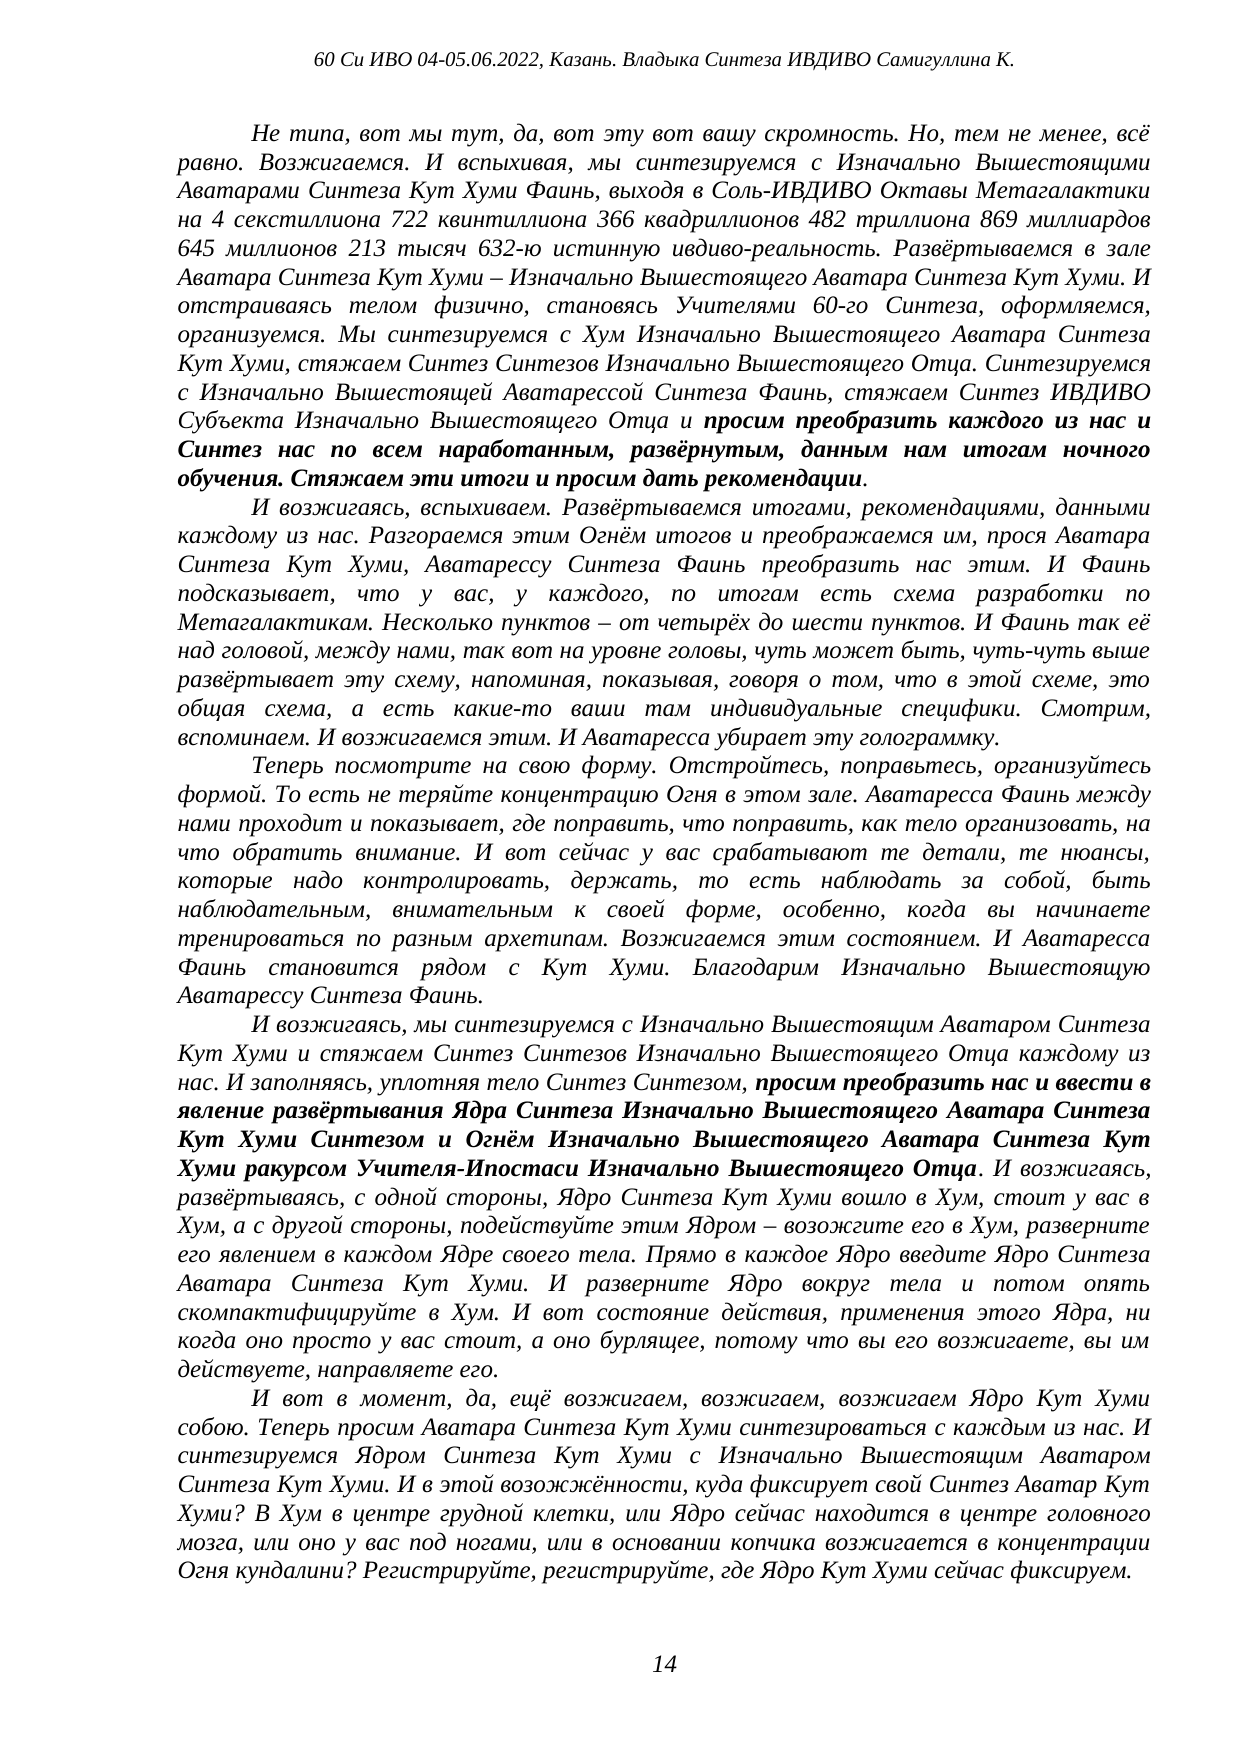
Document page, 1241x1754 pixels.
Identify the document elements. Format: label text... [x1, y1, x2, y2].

text И вот в момент, да, ещё возжигаем, возжигаем, возжигаем Ядро Кут Хуми собою. Теперь просим Аватара Синтеза Кут Хуми синтезироваться с каждым из нас. И синтезируемся Ядром Синтеза Кут Хуми с Изначально Вышестоящим Аватаром Синтеза Кут Хуми. И в этой возожжённости, куда фиксирует свой Синтез Аватар Кут Хуми? В Хум в центре грудной клетки, или Ядро сейчас находится в центре головного мозга, или оно у вас под ногами, или в основании копчика возжигается в концентрации Огня кундалини? Регистрируйте, регистрируйте, где Ядро Кут Хуми сейчас фиксируем. [177, 1383, 1152, 1584]
text Не типа, вот мы тут, да, вот эту вот вашу скромность. Но, тем не менее, всё равно. Возжигаемся. И вспыхивая, мы синтезируемся с Изначально Вышестоящими Аватарами Синтеза Кут Хуми Фаинь, выходя в Соль-ИВДИВО Октавы Метагалактики на 4 секстиллиона 722 квинтиллиона 366 квадриллионов 482 триллиона 869 миллиардов 645 миллионов 213 тысяч 632-ю истинную ивдиво-реальность. Развёртываемся в зале Аватара Синтеза Кут Хуми – Изначально Вышестоящего Аватара Синтеза Кут Хуми. И отстраиваясь телом физично, становясь Учителями 60-го Синтеза, оформляемся, организуемся. Мы синтезируемся с Хум Изначально Вышестоящего Аватара Синтеза Кут Хуми, стяжаем Синтез Синтезов Изначально Вышестоящего Отца. Синтезируемся с Изначально Вышестоящей Аватарессой Синтеза Фаинь, стяжаем Синтез ИВДИВО Субъекта Изначально Вышестоящего Отца и просим преобразить каждого из нас и Синтез нас по всем наработанным, развёрнутым, данным нам итогам ночного обучения. Стяжаем эти итоги и просим дать рекомендации. [177, 118, 1152, 492]
text Теперь посмотрите на свою форму. Отстройтесь, поправьтесь, организуйтесь формой. То есть не теряйте концентрацию Огня в этом зале. Аватаресса Фаинь между нами проходит и показывает, где поправить, что поправить, как тело организовать, на что обратить внимание. И вот сейчас у вас срабатывают те детали, те нюансы, которые надо контролировать, держать, то есть наблюдать за собой, быть наблюдательным, внимательным к своей форме, особенно, когда вы начинаете тренироваться по разным архетипам. Возжигаемся этим состоянием. И Аватаресса Фаинь становится рядом с Кут Хуми. Благодарим Изначально Вышестоящую Аватарессу Синтеза Фаинь. [177, 751, 1152, 1009]
text И возжигаясь, вспыхиваем. Развёртываемся итогами, рекомендациями, данными каждому из нас. Разгораемся этим Огнём итогов и преображаемся им, прося Аватара Синтеза Кут Хуми, Аватарессу Синтеза Фаинь преобразить нас этим. И Фаинь подсказывает, что у вас, у каждого, по итогам есть схема разработки по Метагалактикам. Несколько пунктов – от четырёх до шести пунктов. И Фаинь так её над головой, между нами, так вот на уровне головы, чуть может быть, чуть-чуть выше развёртывает эту схему, напоминая, показывая, говоря о том, что в этой схеме, это общая схема, а есть какие-то ваши там индивидуальные специфики. Смотрим, вспоминаем. И возжигаемся этим. И Аватаресса убирает эту голограммку. [177, 492, 1152, 751]
text И возжигаясь, мы синтезируемся с Изначально Вышестоящим Аватаром Синтеза Кут Хуми и стяжаем Синтез Синтезов Изначально Вышестоящего Отца каждому из нас. И заполняясь, уплотняя тело Синтез Синтезом, просим преобразить нас и ввести в явление развёртывания Ядра Синтеза Изначально Вышестоящего Аватара Синтеза Кут Хуми Синтезом и Огнём Изначально Вышестоящего Аватара Синтеза Кут Хуми ракурсом Учителя-Ипостаси Изначально Вышестоящего Отца. И возжигаясь, развёртываясь, с одной стороны, Ядро Синтеза Кут Хуми вошло в Хум, стоит у вас в Хум, а с другой стороны, подействуйте этим Ядром – возожгите его в Хум, разверните его явлением в каждом Ядре своего тела. Прямо в каждое Ядро введите Ядро Синтеза Аватара Синтеза Кут Хуми. И разверните Ядро вокруг тела и потом опять скомпактифицируйте в Хум. И вот состояние действия, применения этого Ядра, ни когда оно просто у вас стоит, а оно бурлящее, потому что вы его возжигаете, вы им действуете, направляете его. [177, 1009, 1152, 1383]
